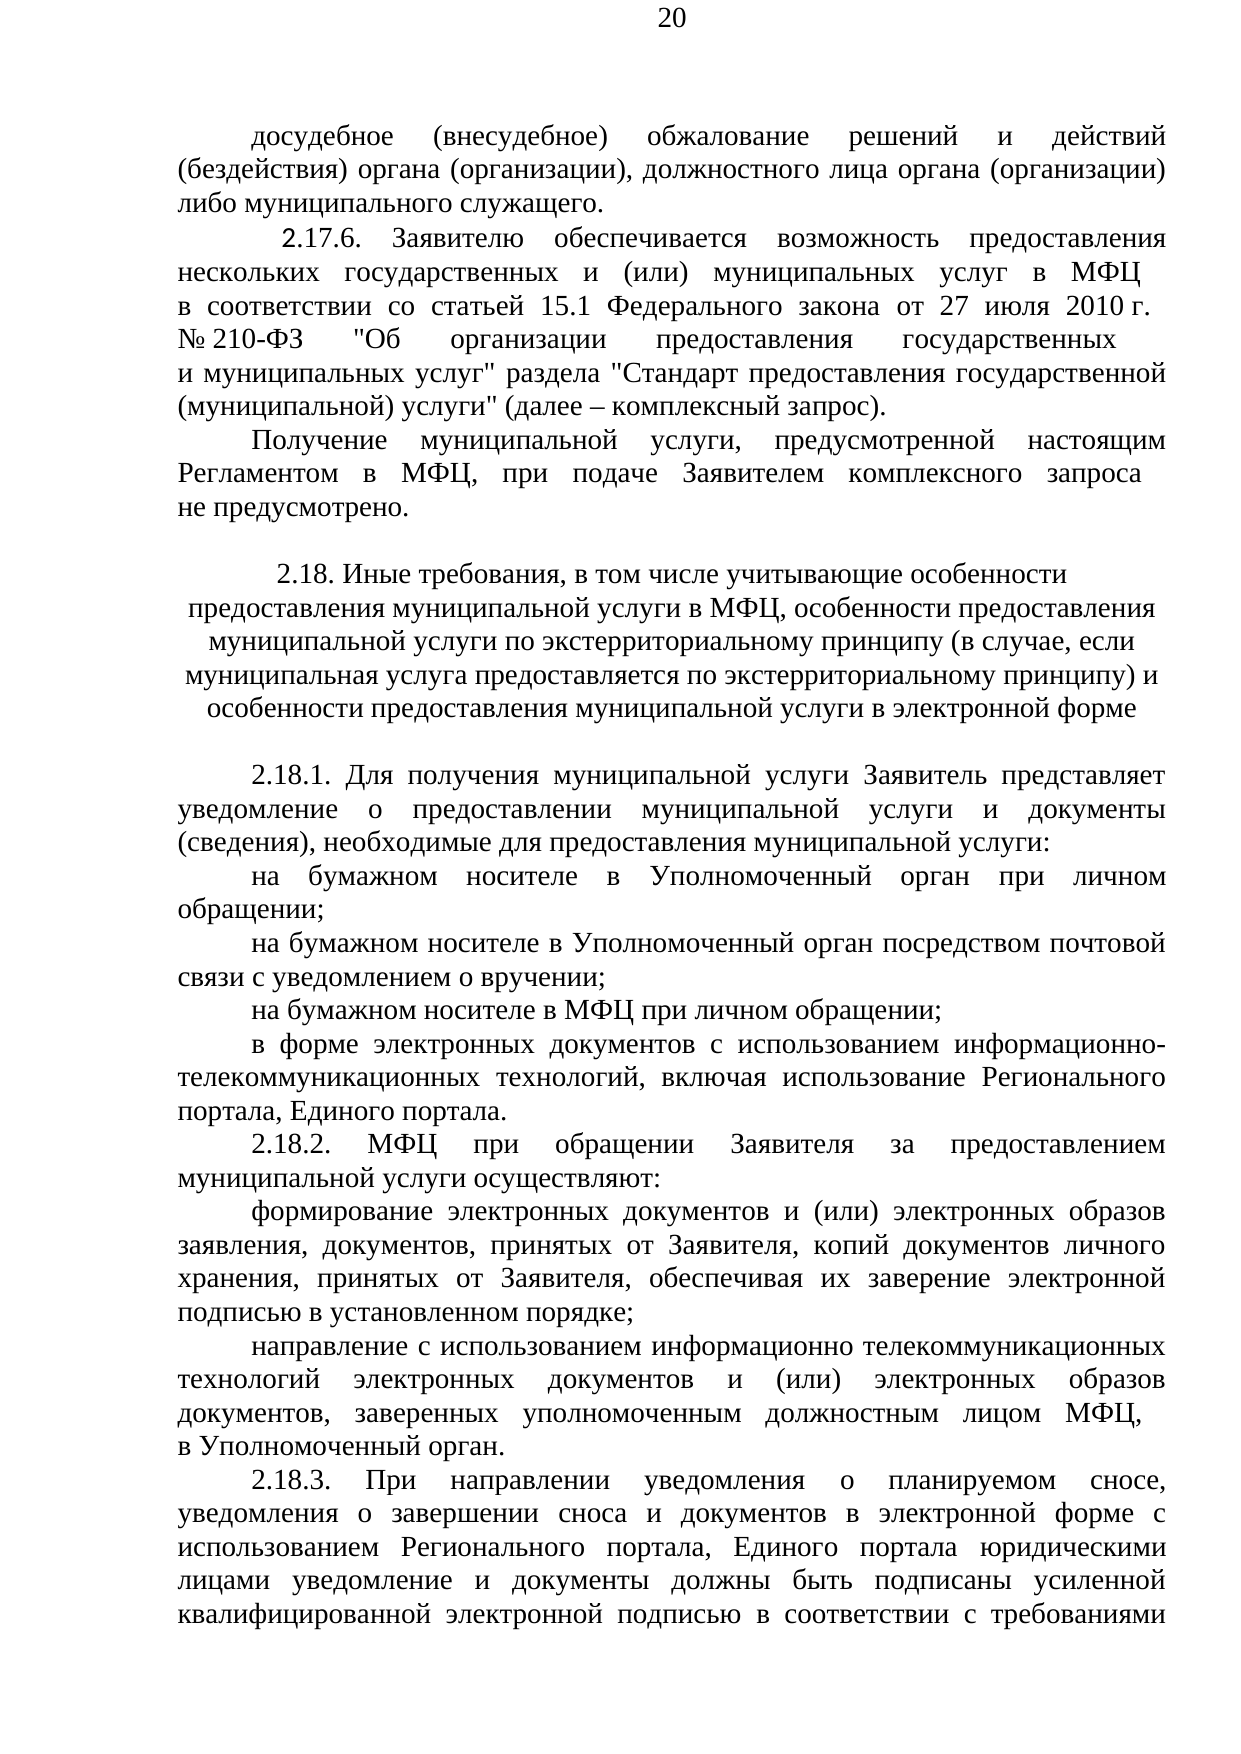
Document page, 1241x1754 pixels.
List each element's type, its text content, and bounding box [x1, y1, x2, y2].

text 2.18.1. Для получения муниципальной услуги Заявитель представляет уведомление о предоставлении муниципальной услуги и документы (сведения), необходимые для предоставления муниципальной услуги: [177, 757, 1167, 858]
text Получение муниципальной услуги, предусмотренной настоящим Регламентом в МФЦ, при подаче Заявителем комплексного запроса не предусмотрено. [177, 422, 1167, 523]
text на бумажном носителе в Уполномоченный орган посредством почтовой связи с уведомлением о вручении; [177, 925, 1167, 992]
text 2.18. Иные требования, в том числе учитывающие особенности предоставления муниципальной услуги в МФЦ, особенности предоставления муниципальной услуги по экстерриториальному принципу (в случае, если муниципальная услуга предоставляется по экстерриториальному принципу) и особенности предоставления муниципальной услуги в электронной форме [177, 556, 1167, 724]
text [177, 1462, 1167, 1629]
text на бумажном носителе в Уполномоченный орган при личном обращении; [177, 858, 1167, 925]
text направление с использованием информационно телекоммуникационных технологий электронных документов и (или) электронных образов документов, заверенных уполномоченным должностным лицом МФЦ, в Уполномоченный орган. [177, 1328, 1167, 1462]
text в форме электронных документов с использованием информационно-телекоммуникационных технологий, включая использование Регионального портала, Единого портала. [177, 1026, 1167, 1126]
text 2.18.2. МФЦ при обращении Заявителя за предоставлением муниципальной услуги осуществляют: [177, 1126, 1167, 1193]
text 2.17.6. Заявителю обеспечивается возможность предоставления нескольких государственных и (или) муниципальных услуг в МФЦ в соответствии со статьей 15.1 Федерального закона от 27 июля 2010 г. № 210-ФЗ "Об организации предоставления государственных и муниципальных услуг" раздела "Стандарт предоставления государственной (муниципальной) услуги" (далее – комплексный запрос). [177, 219, 1167, 422]
text формирование электронных документов и (или) электронных образов заявления, документов, принятых от Заявителя, копий документов личного хранения, принятых от Заявителя, обеспечивая их заверение электронной подписью в установленном порядке; [177, 1193, 1167, 1328]
text на бумажном носителе в МФЦ при личном обращении; [177, 992, 1167, 1026]
text досудебное (внесудебное) обжалование решений и действий (бездействия) органа (организации), должностного лица органа (организации) либо муниципального служащего. [177, 118, 1167, 219]
